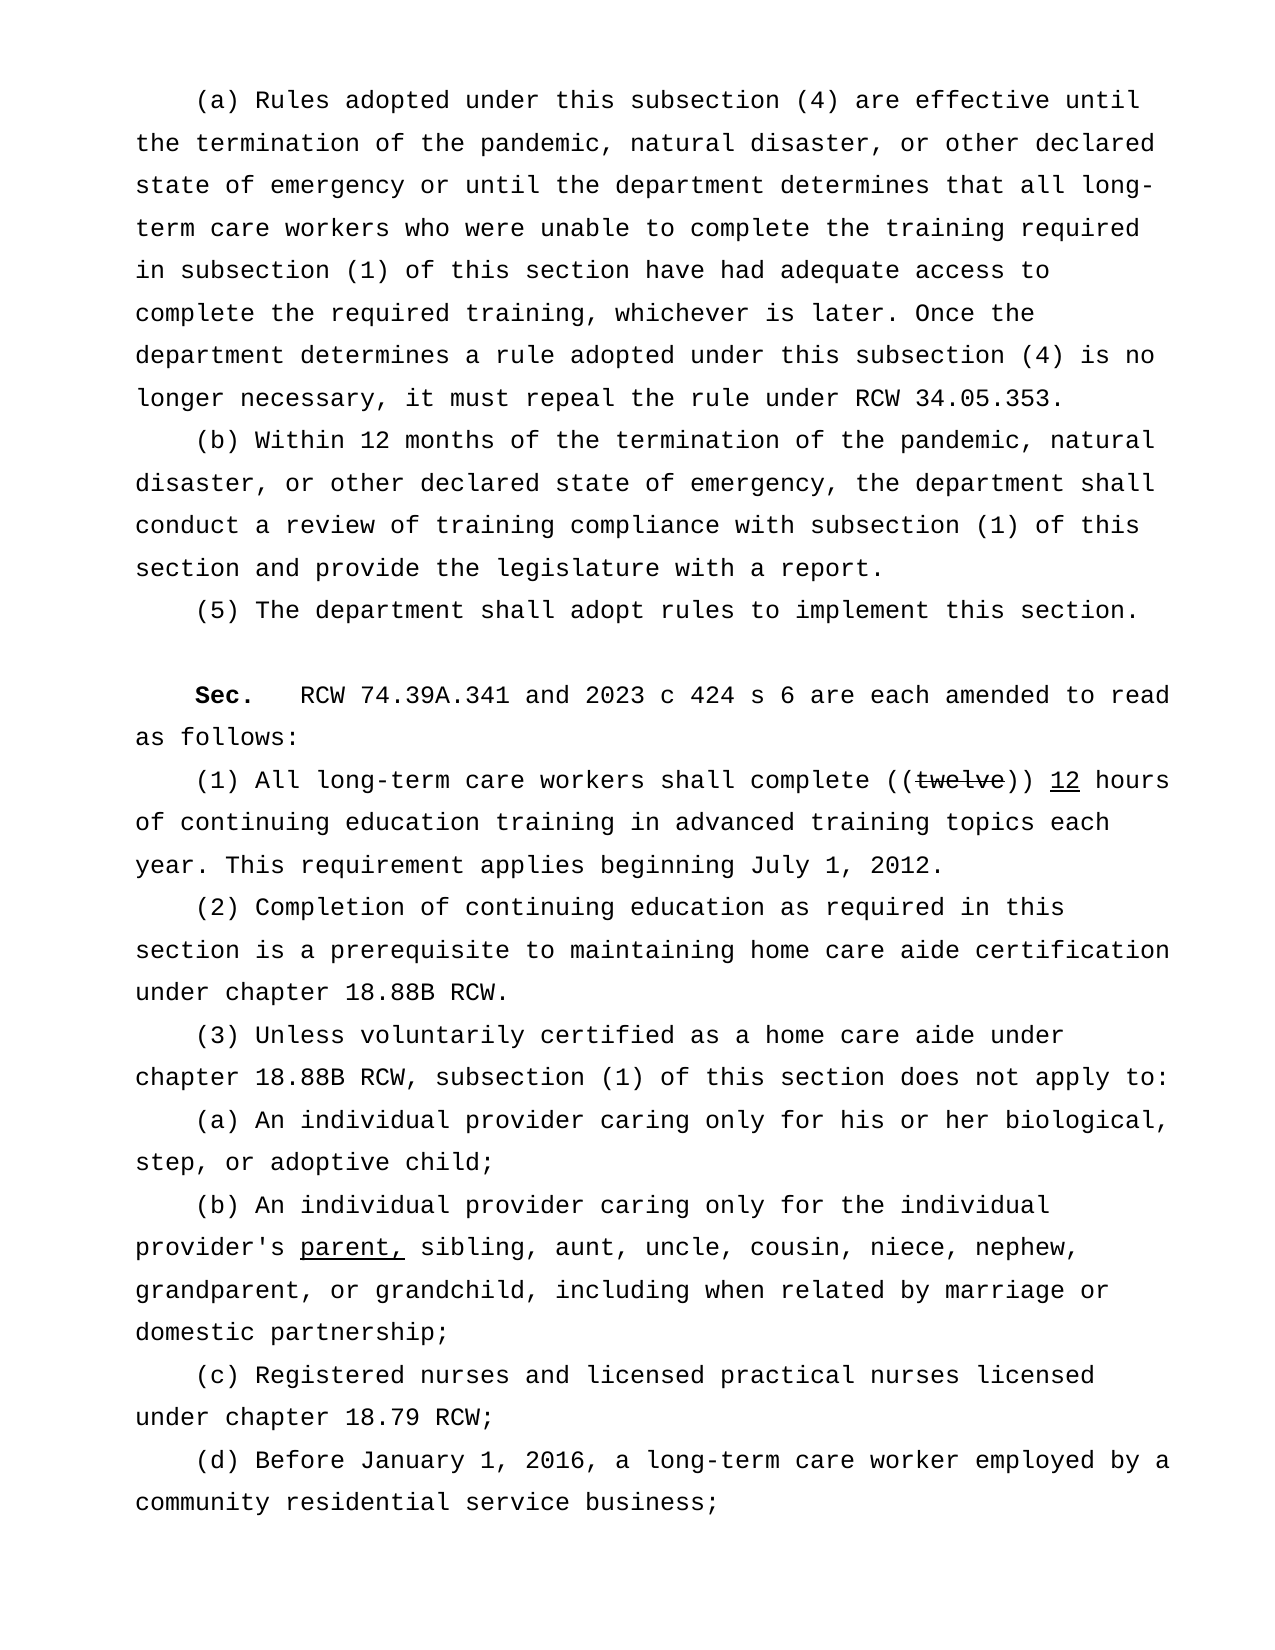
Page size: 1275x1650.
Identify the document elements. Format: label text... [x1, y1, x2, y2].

text (b) Within 12 months of the termination of the pandemic, natural disaster, or other declared state of emergency, the department shall conduct a review of training compliance with subsection (1) of this section and provide the legislature with a report. [135, 415, 1170, 585]
text (d) Before January 1, 2016, a long-term care worker employed by a community residential service business; [135, 1434, 1170, 1519]
text (a) An individual provider caring only for his or her biological, step, or adoptive child; [135, 1094, 1170, 1179]
text (2) Completion of continuing education as required in this section is a prerequisite to maintaining home care aide certification under chapter 18.88B RCW. [135, 882, 1170, 1009]
text Sec. RCW 74.39A.341 and 2023 c 424 s 6 are each amended to read as follows: [135, 669, 1170, 754]
text (b) An individual provider caring only for the individual provider's parent, sibling, aunt, uncle, cousin, niece, nephew, grandparent, or grandchild, including when related by marriage or domestic partnership; [135, 1179, 1170, 1349]
text (c) Registered nurses and licensed practical nurses licensed under chapter 18.79 RCW; [135, 1349, 1170, 1434]
text (5) The department shall adopt rules to implement this section. [135, 585, 1170, 627]
text (a) Rules adopted under this subsection (4) are effective until the termination of the pandemic, natural disaster, or other declared state of emergency or until the department determines that all long-term care workers who were unable to complete the training required in subsection (1) of this section have had adequate access to complete the required training, whichever is later. Once the department determines a rule adopted under this subsection (4) is no longer necessary, it must repeal the rule under RCW 34.05.353. [135, 75, 1170, 415]
text (3) Unless voluntarily certified as a home care aide under chapter 18.88B RCW, subsection (1) of this section does not apply to: [135, 1009, 1170, 1094]
text (1) All long-term care workers shall complete ((twelve)) 12 hours of continuing education training in advanced training topics each year. This requirement applies beginning July 1, 2012. [135, 754, 1170, 882]
